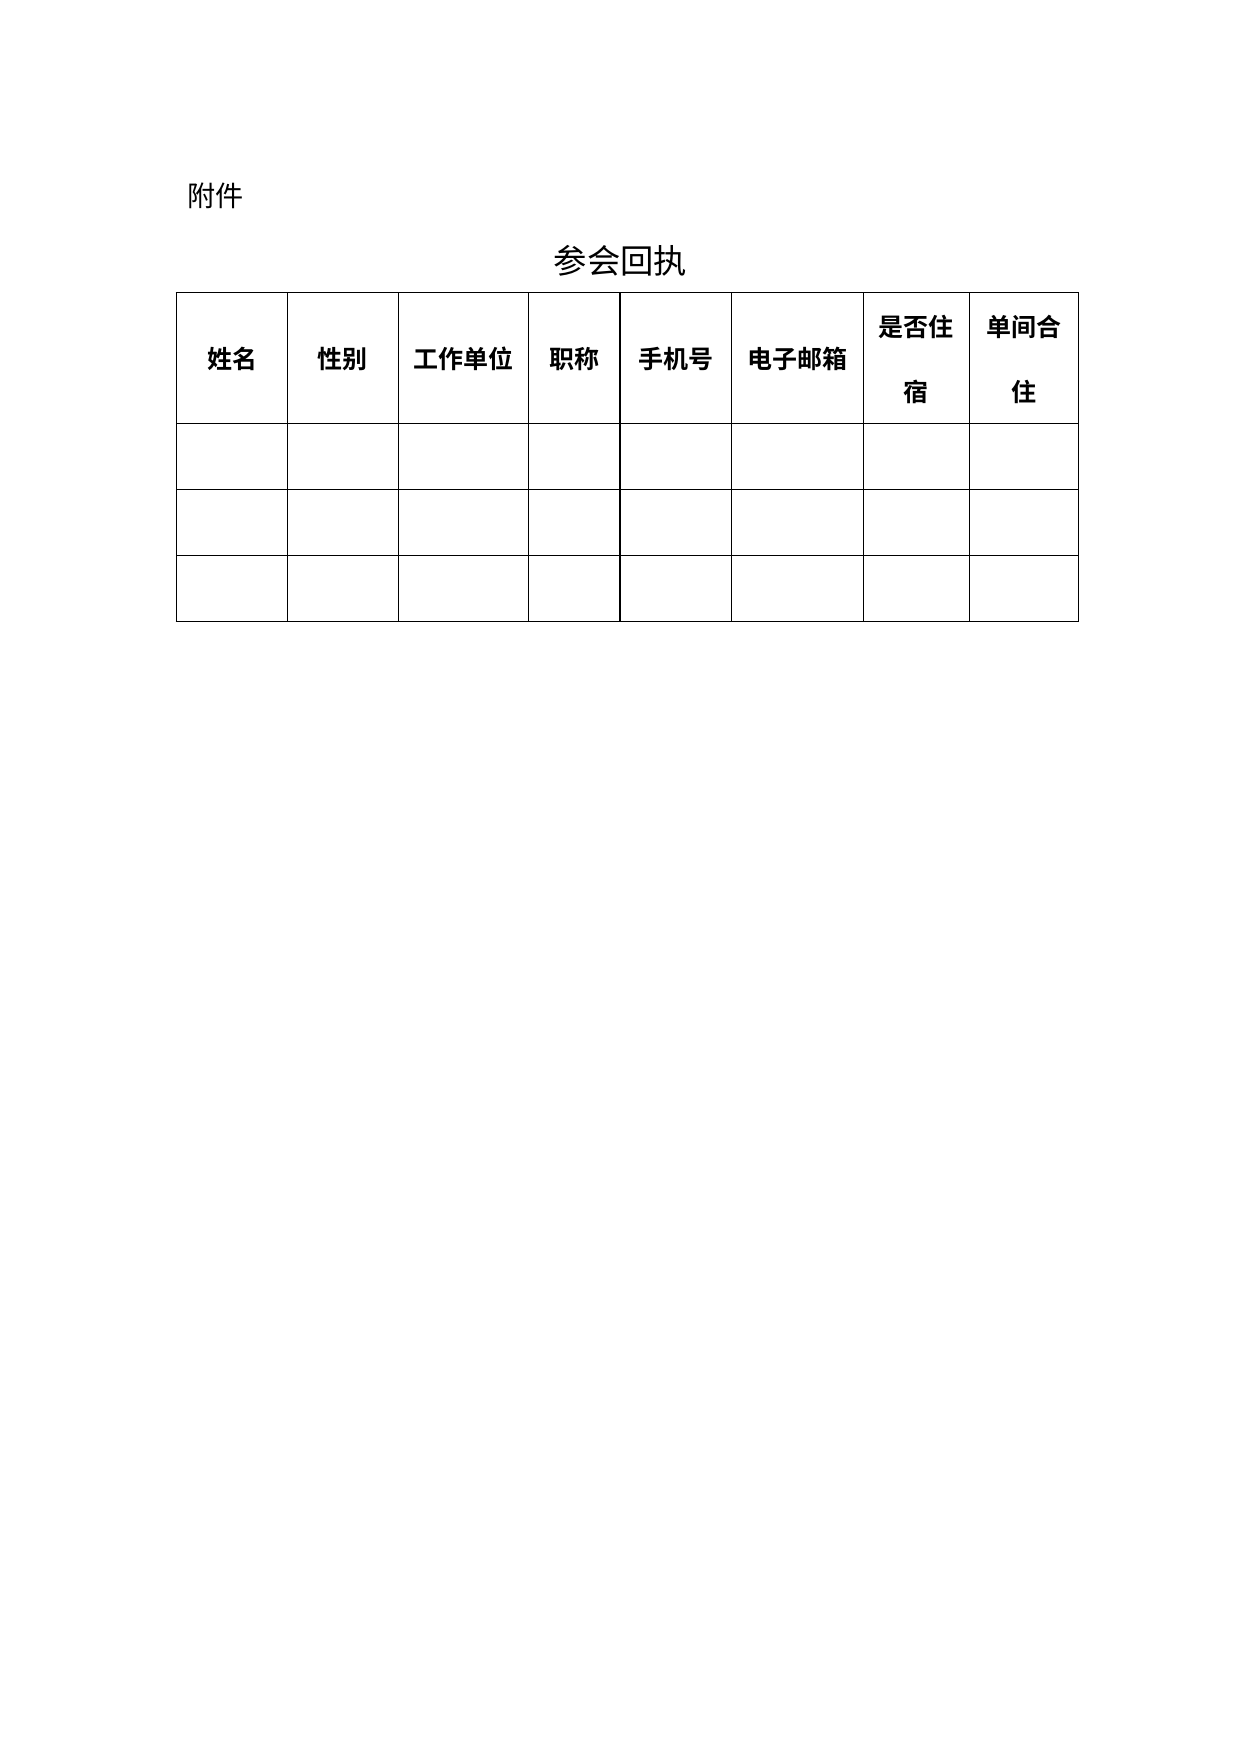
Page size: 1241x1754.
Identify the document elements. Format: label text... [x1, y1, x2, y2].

table_cell [732, 490, 863, 555]
table_cell [970, 556, 1078, 621]
table_header 姓名 [177, 293, 287, 423]
table_cell [399, 424, 528, 489]
table_header 单间合住 [970, 293, 1078, 423]
table_header 职称 [529, 293, 619, 423]
text 参会回执 [187, 227, 1053, 292]
table_cell [621, 490, 731, 555]
text 附件 [187, 162, 1053, 227]
table_cell [621, 424, 731, 489]
table_cell [864, 556, 969, 621]
table_cell [732, 556, 863, 621]
table_cell [288, 556, 398, 621]
table_cell [529, 424, 619, 489]
table_cell [529, 556, 619, 621]
table_header 性别 [288, 293, 398, 423]
table_cell [621, 556, 731, 621]
table_cell [288, 490, 398, 555]
table_cell [970, 424, 1078, 489]
table_cell [732, 424, 863, 489]
table_cell [399, 556, 528, 621]
table_cell [177, 490, 287, 555]
table_cell [177, 556, 287, 621]
table_cell [864, 424, 969, 489]
table_header 工作单位 [399, 293, 528, 423]
table_cell [399, 490, 528, 555]
table_cell [970, 490, 1078, 555]
table_cell [864, 490, 969, 555]
table_cell [529, 490, 619, 555]
table_header 电子邮箱 [732, 293, 863, 423]
table_header 手机号 [621, 293, 731, 423]
table_cell [177, 424, 287, 489]
table_header 是否住宿 [864, 293, 969, 423]
table_cell [288, 424, 398, 489]
